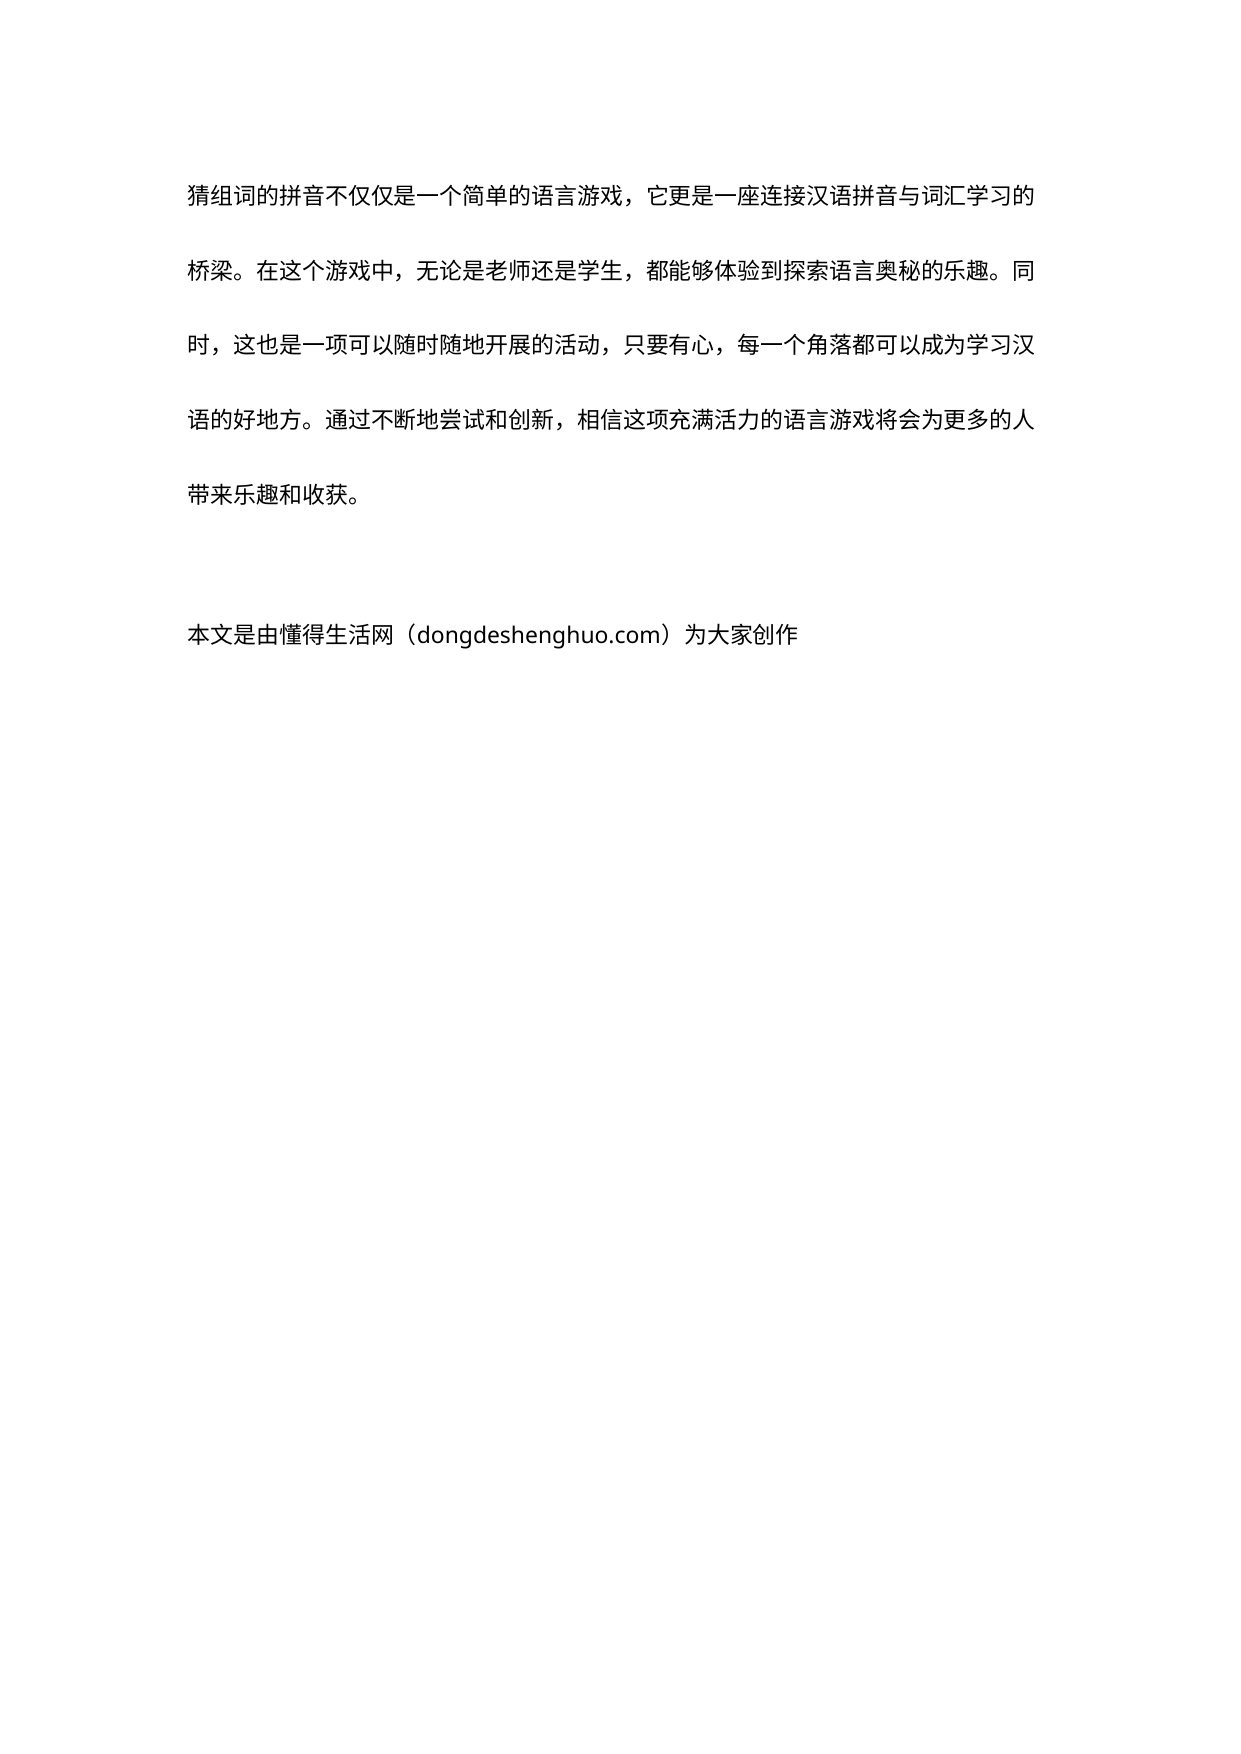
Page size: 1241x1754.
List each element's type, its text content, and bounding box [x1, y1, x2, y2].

text 本文是由懂得生活网（dongdeshenghuo.com）为大家创作 [187, 601, 1053, 666]
text 猜组词的拼音不仅仅是一个简单的语言游戏，它更是一座连接汉语拼音与词汇学习的桥梁。在这个游戏中，无论是老师还是学生，都能够体验到探索语言奥秘的乐趣。同时，这也是一项可以随时随地开展的活动，只要有心，每一个角落都可以成为学习汉语的好地方。通过不断地尝试和创新，相信这项充满活力的语言游戏将会为更多的人带来乐趣和收获。 [187, 162, 1053, 526]
